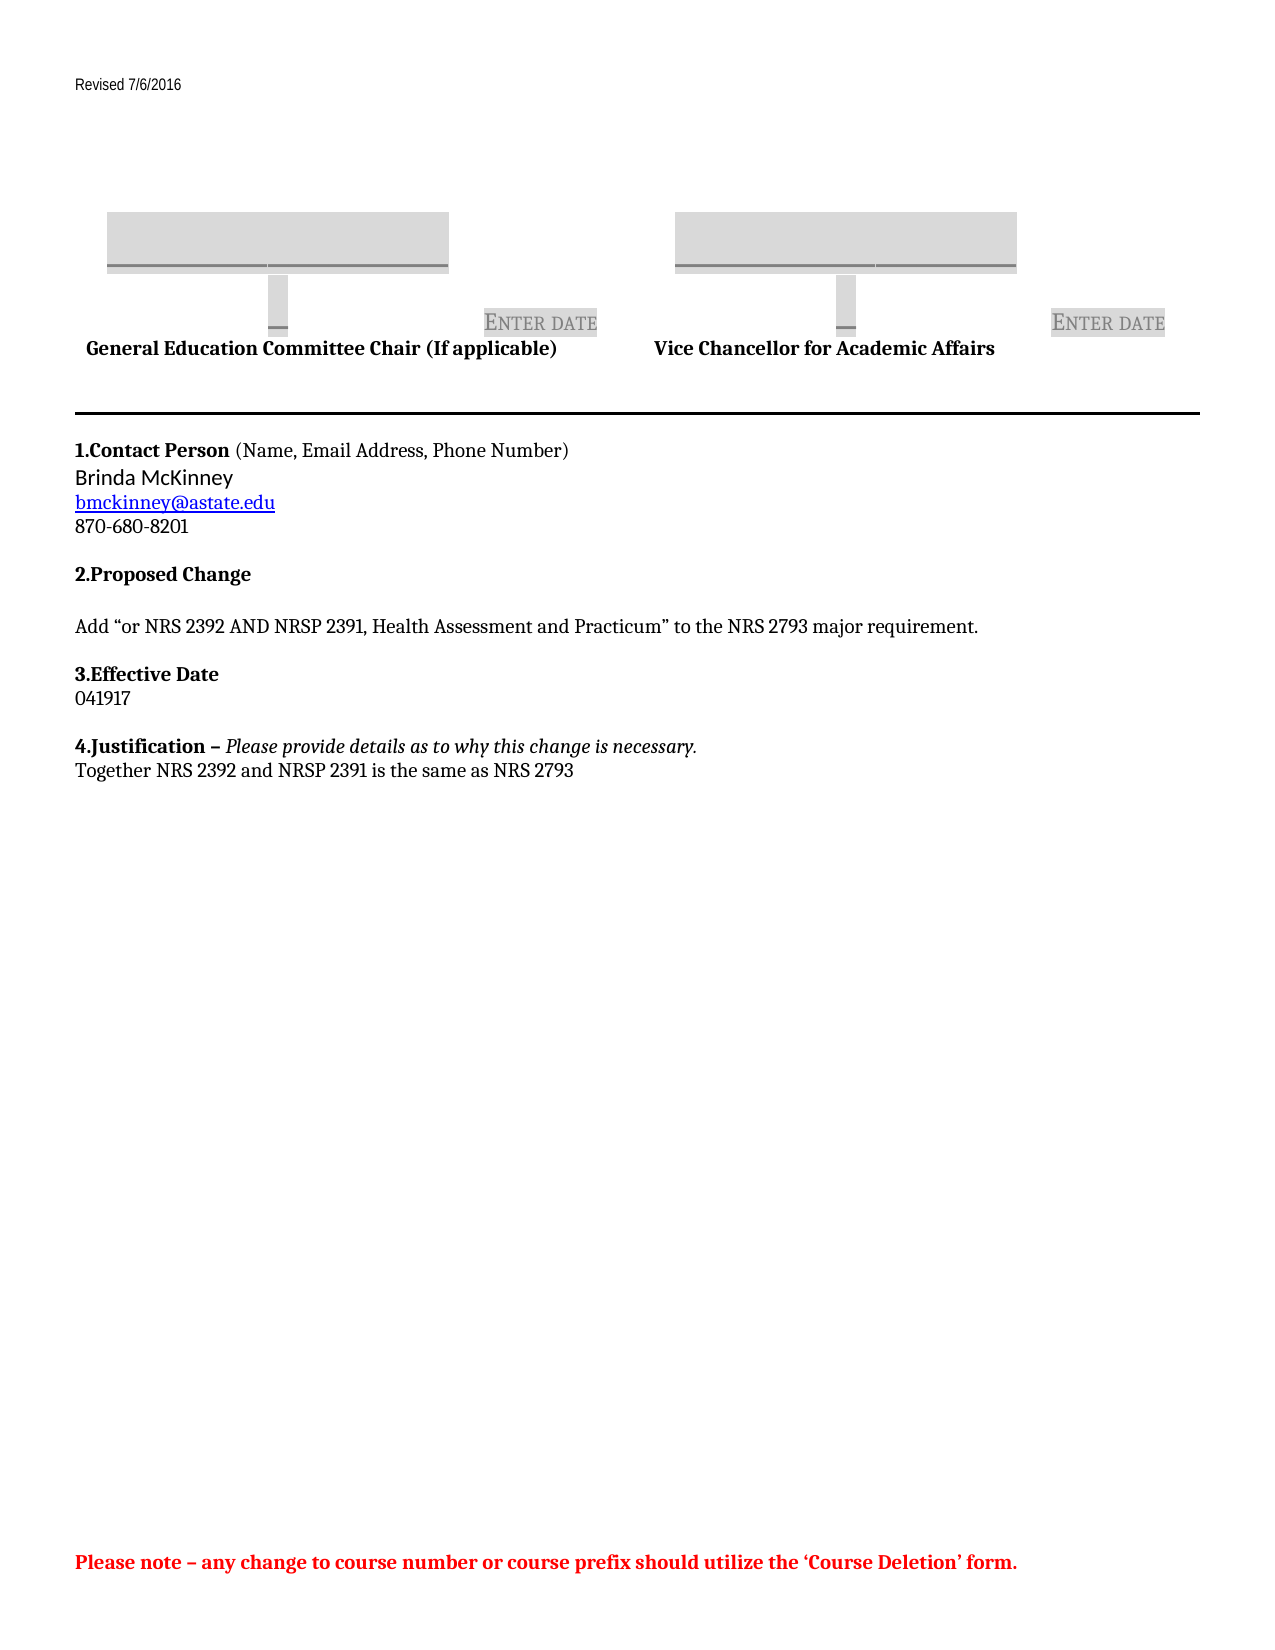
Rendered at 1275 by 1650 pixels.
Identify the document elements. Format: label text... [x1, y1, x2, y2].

text 1.Contact Person (Name, Email Address, Phone Number) [75, 439, 1200, 463]
text Add “or NRS 2392 AND NRSP 2391, Health Assessment and Practicum” to the NRS 2793 major requirement. [75, 615, 1200, 639]
table_cell General Education Committee Chair (If applicable) [75, 150, 643, 386]
text 2.Proposed Change [75, 563, 1200, 587]
text 3.Effective Date [75, 663, 1200, 687]
text 4.Justification – Please provide details as to why this change is necessary. [75, 735, 1200, 759]
table_cell Vice Chancellor for Academic Affairs [643, 150, 1211, 386]
